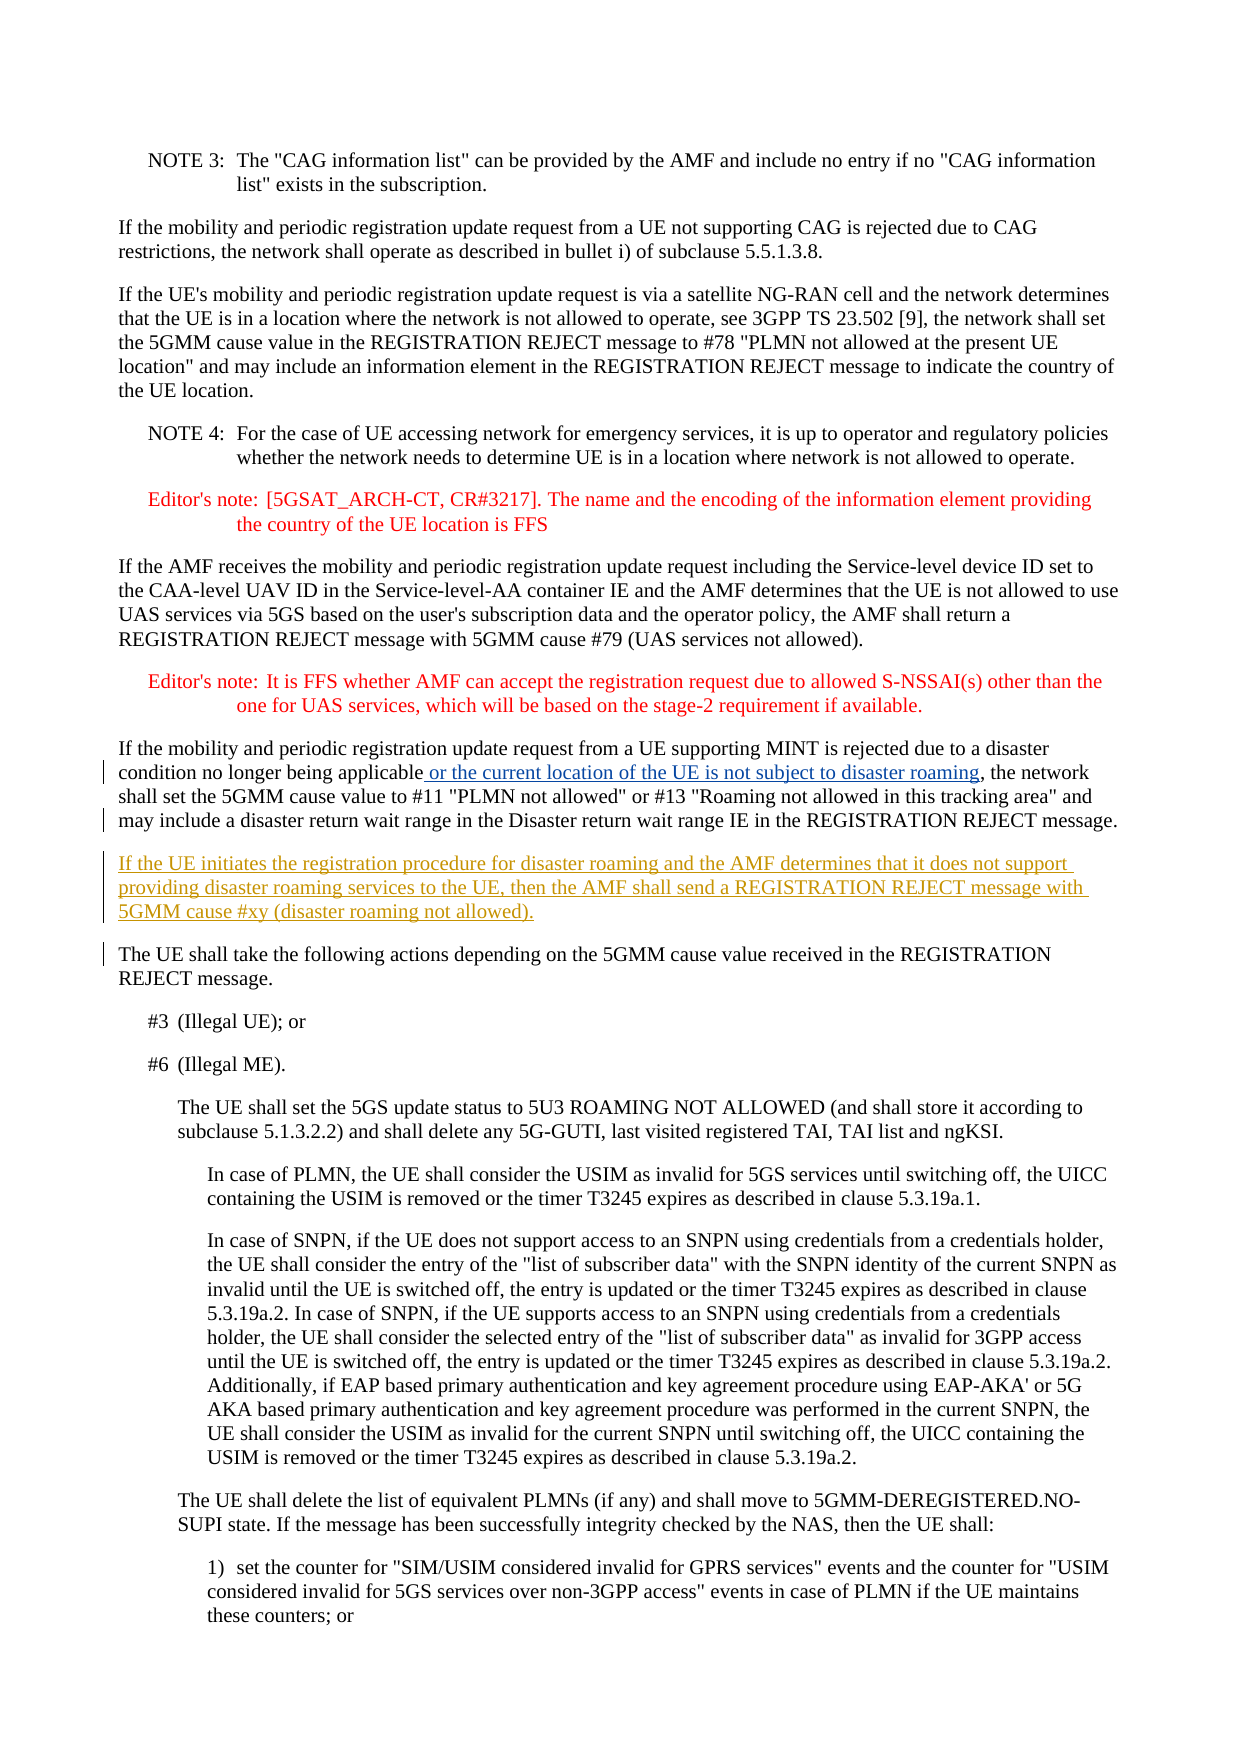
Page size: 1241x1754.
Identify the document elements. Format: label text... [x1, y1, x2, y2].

text The UE shall take the following actions depending on the 5GMM cause value received in the REGISTRATION REJECT message. [118, 942, 1122, 990]
text If the AMF receives the mobility and periodic registration update request including the Service-level device ID set to the CAA-level UAV ID in the Service-level-AA container IE and the AMF determines that the UE is not allowed to use UAS services via 5GS based on the user's subscription data and the operator policy, the AMF shall return a REGISTRATION REJECT message with 5GMM cause #79 (UAS services not allowed). [118, 554, 1122, 651]
text The UE shall delete the list of equivalent PLMNs (if any) and shall move to 5GMM-DEREGISTERED.NO-SUPI state. If the message has been successfully integrity checked by the NAS, then the UE shall: [148, 1488, 1122, 1536]
text The UE shall set the 5GS update status to 5U3 ROAMING NOT ALLOWED (and shall store it according to subclause 5.1.3.2.2) and shall delete any 5G-GUTI, last visited registered TAI, TAI list and ngKSI. [148, 1094, 1122, 1143]
text If the mobility and periodic registration update request from a UE not supporting CAG is rejected due to CAG restrictions, the network shall operate as described in bullet i) of subclause 5.5.1.3.8. [118, 214, 1122, 263]
text In case of SNPN, if the UE does not support access to an SNPN using credentials from a credentials holder, the UE shall consider the entry of the "list of subscriber data" with the SNPN identity of the current SNPN as invalid until the UE is switched off, the entry is updated or the timer T3245 expires as described in clause 5.3.19a.2. In case of SNPN, if the UE supports access to an SNPN using credentials from a credentials holder, the UE shall consider the selected entry of the "list of subscriber data" as invalid for 3GPP access until the UE is switched off, the entry is updated or the timer T3245 expires as described in clause 5.3.19a.2. Additionally, if EAP based primary authentication and key agreement procedure using EAP-AKA' or 5G AKA based primary authentication and key agreement procedure was performed in the current SNPN, the UE shall consider the USIM as invalid for the current SNPN until switching off, the UICC containing the USIM is removed or the timer T3245 expires as described in clause 5.3.19a.2. [207, 1228, 1122, 1469]
text NOTE 4: For the case of UE accessing network for emergency services, it is up to operator and regulatory policies whether the network needs to determine UE is in a location where network is not allowed to operate. [148, 421, 1122, 469]
text In case of PLMN, the UE shall consider the USIM as invalid for 5GS services until switching off, the UICC containing the USIM is removed or the timer T3245 expires as described in clause 5.3.19a.1. [207, 1161, 1122, 1209]
text Editor's note: It is FFS whether AMF can accept the registration request due to allowed S-NSSAI(s) other than the one for UAS services, which will be based on the stage-2 requirement if available. [148, 669, 1122, 717]
text If the UE's mobility and periodic registration update request is via a satellite NG-RAN cell and the network determines that the UE is in a location where the network is not allowed to operate, see 3GPP TS 23.502 [9], the network shall set the 5GMM cause value in the REGISTRATION REJECT message to #78 "PLMN not allowed at the present UE location" and may include an information element in the REGISTRATION REJECT message to indicate the country of the UE location. [118, 281, 1122, 402]
text If the mobility and periodic registration update request from a UE supporting MINT is rejected due to a disaster condition no longer being applicable, the network shall set the 5GMM cause value to #11 "PLMN not allowed" or #13 "Roaming not allowed in this tracking area" and may include a disaster return wait range in the Disaster return wait range IE in the REGISTRATION REJECT message. [118, 736, 1122, 832]
text 1) set the counter for "SIM/USIM considered invalid for GPRS services" events and the counter for "USIM considered invalid for 5GS services over non-3GPP access" events in case of PLMN if the UE maintains these counters; or [207, 1554, 1122, 1627]
text #6 (Illegal ME). [148, 1052, 1122, 1076]
text #3 (Illegal UE); or [148, 1009, 1122, 1033]
text NOTE 3: The "CAG information list" can be provided by the AMF and include no entry if no "CAG information list" exists in the subscription. [148, 148, 1122, 196]
text Editor's note: [5GSAT_ARCH-CT, CR#3217]. The name and the encoding of the information element providing the country of the UE location is FFS [148, 487, 1122, 536]
